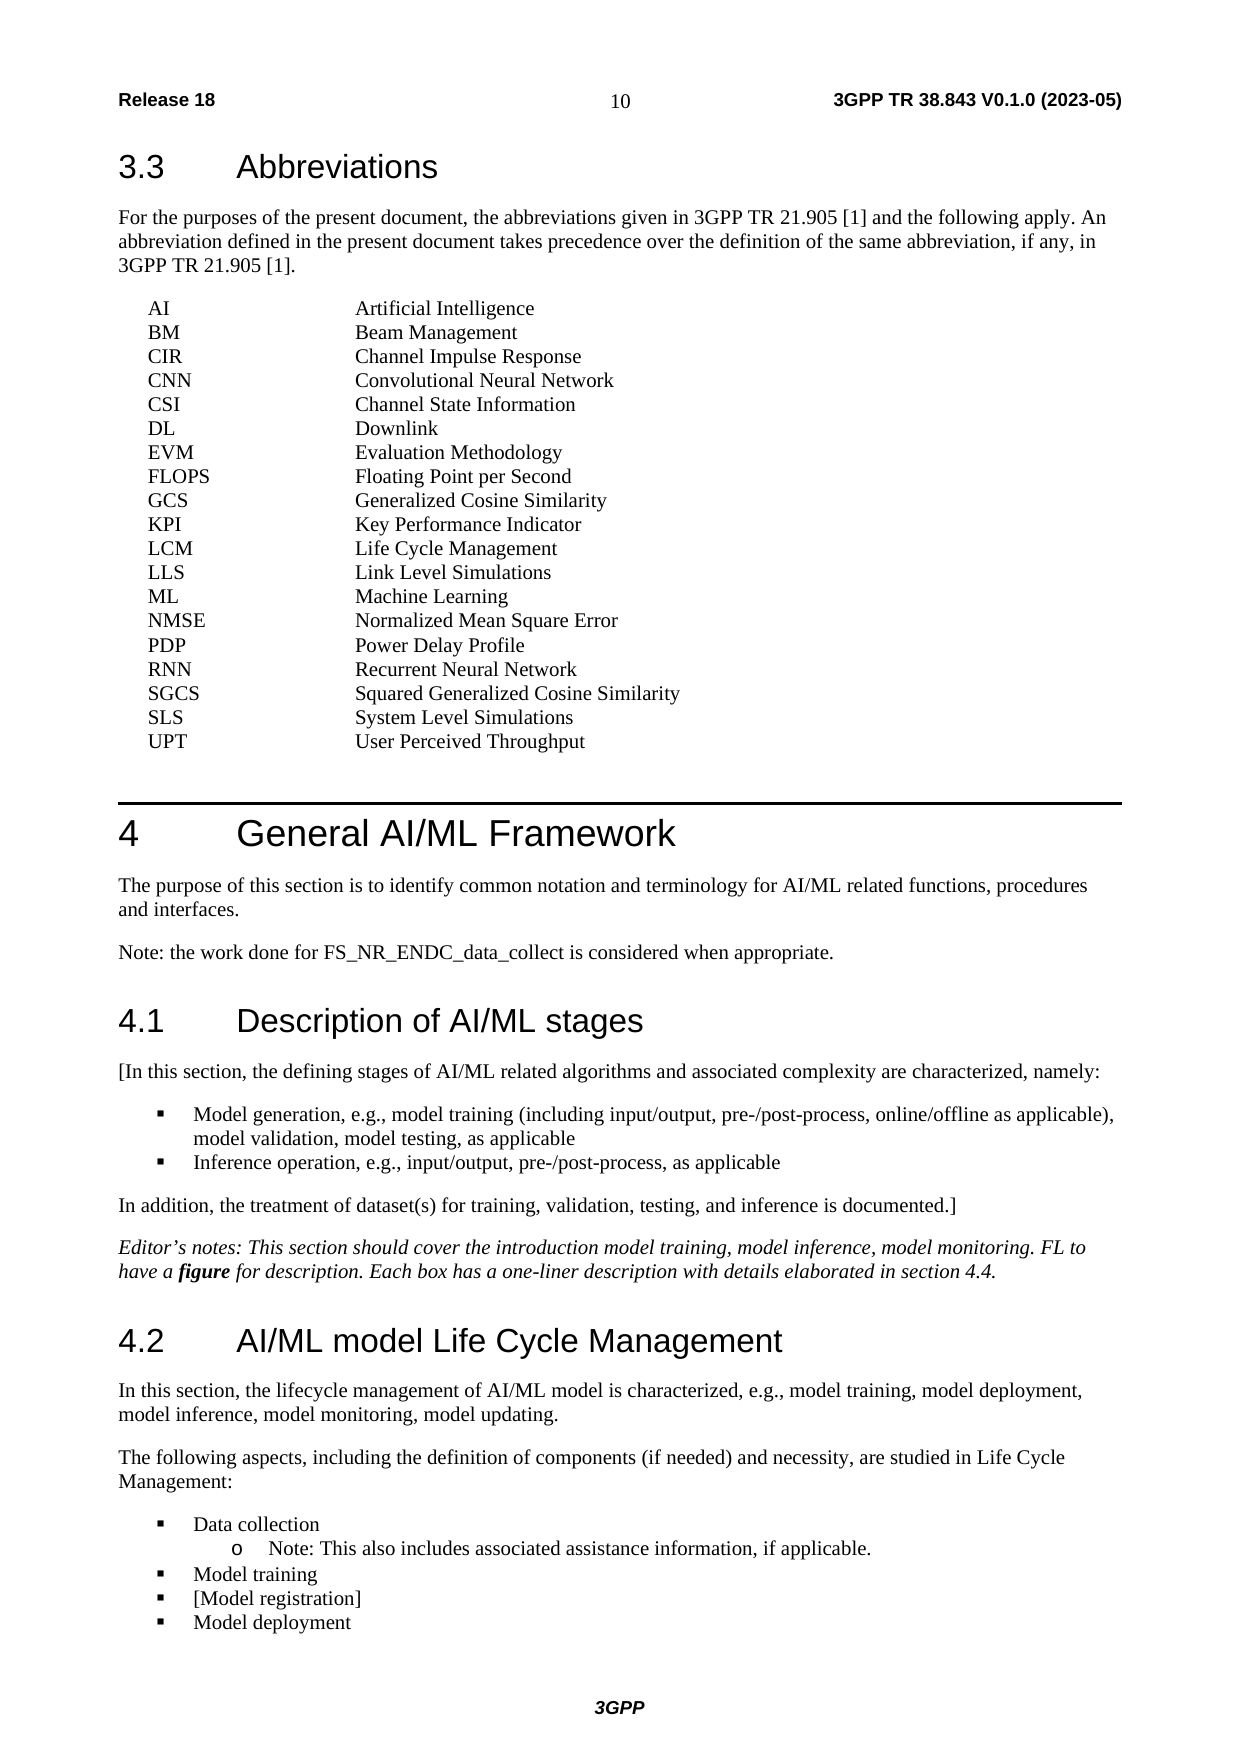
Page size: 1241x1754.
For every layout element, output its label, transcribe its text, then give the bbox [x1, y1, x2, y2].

text CIR Channel Impulse Response [148, 344, 1122, 368]
list Model generation, e.g., model training (including input/output, pre-/post-process, online/offline as applicable), model validation, model testing, as applicable [156, 1102, 1122, 1150]
text DL Downlink [148, 416, 1122, 440]
text KPI Key Performance Indicator [148, 512, 1122, 536]
subtitle 3.3 Abbreviations [118, 147, 1122, 186]
text UPT User Perceived Throughput [148, 729, 1122, 753]
text Note: the work done for FS_NR_ENDC_data_collect is considered when appropriate. [118, 940, 1122, 964]
text FLOPS Floating Point per Second [148, 464, 1122, 488]
text LCM Life Cycle Management [148, 536, 1122, 560]
text The purpose of this section is to identify common notation and terminology for AI/ML related functions, procedures and interfaces. [118, 873, 1122, 921]
text CSI Channel State Information [148, 392, 1122, 416]
text SGCS Squared Generalized Cosine Similarity [148, 681, 1122, 705]
text GCS Generalized Cosine Similarity [148, 488, 1122, 512]
text [In this section, the defining stages of AI/ML related algorithms and associated complexity are characterized, namely: [118, 1059, 1122, 1083]
text The following aspects, including the definition of components (if needed) and necessity, are studied in Life Cycle Management: [118, 1445, 1122, 1493]
text CNN Convolutional Neural Network [148, 368, 1122, 392]
text BM Beam Management [148, 320, 1122, 344]
list Inference operation, e.g., input/output, pre-/post-process, as applicable [156, 1150, 1122, 1174]
text PDP Power Delay Profile [148, 632, 1122, 657]
text In addition, the treatment of dataset(s) for training, validation, testing, and inference is documented.] [118, 1192, 1122, 1217]
subtitle 4 General AI/ML Framework [118, 805, 1122, 854]
list Model training [156, 1562, 1122, 1586]
list Model deployment [156, 1610, 1122, 1634]
text Editor’s notes: This section should cover the introduction model training, model inference, model monitoring. FL to have a figure for description. Each box has a one-liner description with details elaborated in section 4.4. [118, 1235, 1122, 1283]
text SLS System Level Simulations [148, 705, 1122, 729]
subtitle 4.1 Description of AI/ML stages [118, 1002, 1122, 1040]
subtitle 4.2 AI/ML model Life Cycle Management [118, 1321, 1122, 1359]
list [Model registration] [156, 1586, 1122, 1610]
text AI Artificial Intelligence [148, 296, 1122, 320]
text RNN Recurrent Neural Network [148, 657, 1122, 681]
text For the purposes of the present document, the abbreviations given in 3GPP TR 21.905 [1] and the following apply. An abbreviation defined in the present document takes precedence over the definition of the same abbreviation, if any, in 3GPP TR 21.905 [1]. [118, 205, 1122, 277]
list Data collection [156, 1512, 1122, 1536]
text LLS Link Level Simulations [148, 560, 1122, 584]
text In this section, the lifecycle management of AI/ML model is characterized, e.g., model training, model deployment, model inference, model monitoring, model updating. [118, 1378, 1122, 1426]
text EVM Evaluation Methodology [148, 440, 1122, 464]
text ML Machine Learning [148, 584, 1122, 608]
list Note: This also includes associated assistance information, if applicable. [231, 1536, 1122, 1562]
text NMSE Normalized Mean Square Error [148, 608, 1122, 632]
